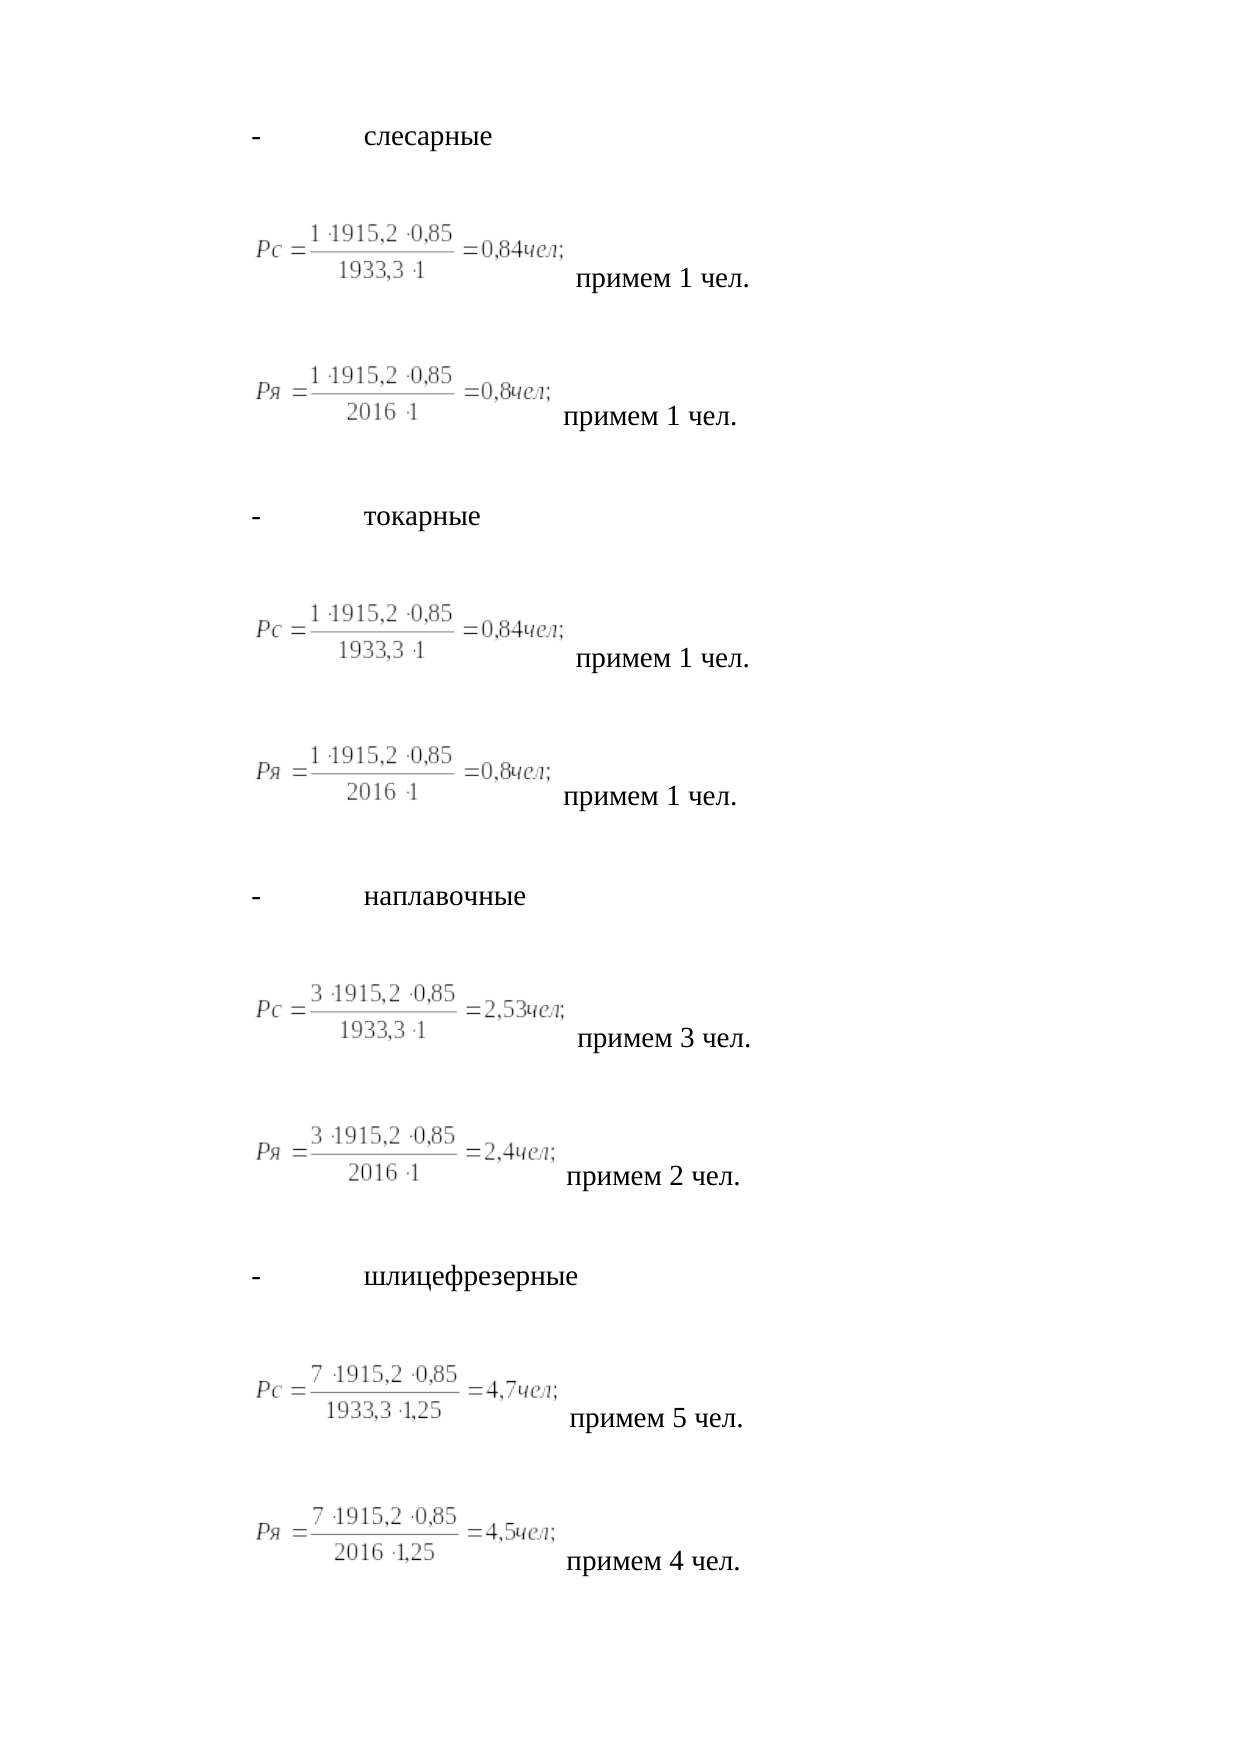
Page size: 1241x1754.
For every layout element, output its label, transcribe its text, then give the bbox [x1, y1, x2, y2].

text примем 3 чел. [177, 979, 1152, 1054]
list токарные [177, 498, 1152, 532]
text примем 4 чел. [177, 1501, 1152, 1576]
text примем 1 чел. [177, 219, 1152, 294]
text примем 1 чел. [177, 361, 1152, 431]
list наплавочные [177, 878, 1152, 912]
text примем 2 чел. [177, 1121, 1152, 1191]
text примем 5 чел. [177, 1359, 1152, 1434]
list слесарные [177, 118, 1152, 152]
list шлицефрезерные [177, 1258, 1152, 1292]
text примем 1 чел. [177, 741, 1152, 811]
text примем 1 чел. [177, 599, 1152, 674]
